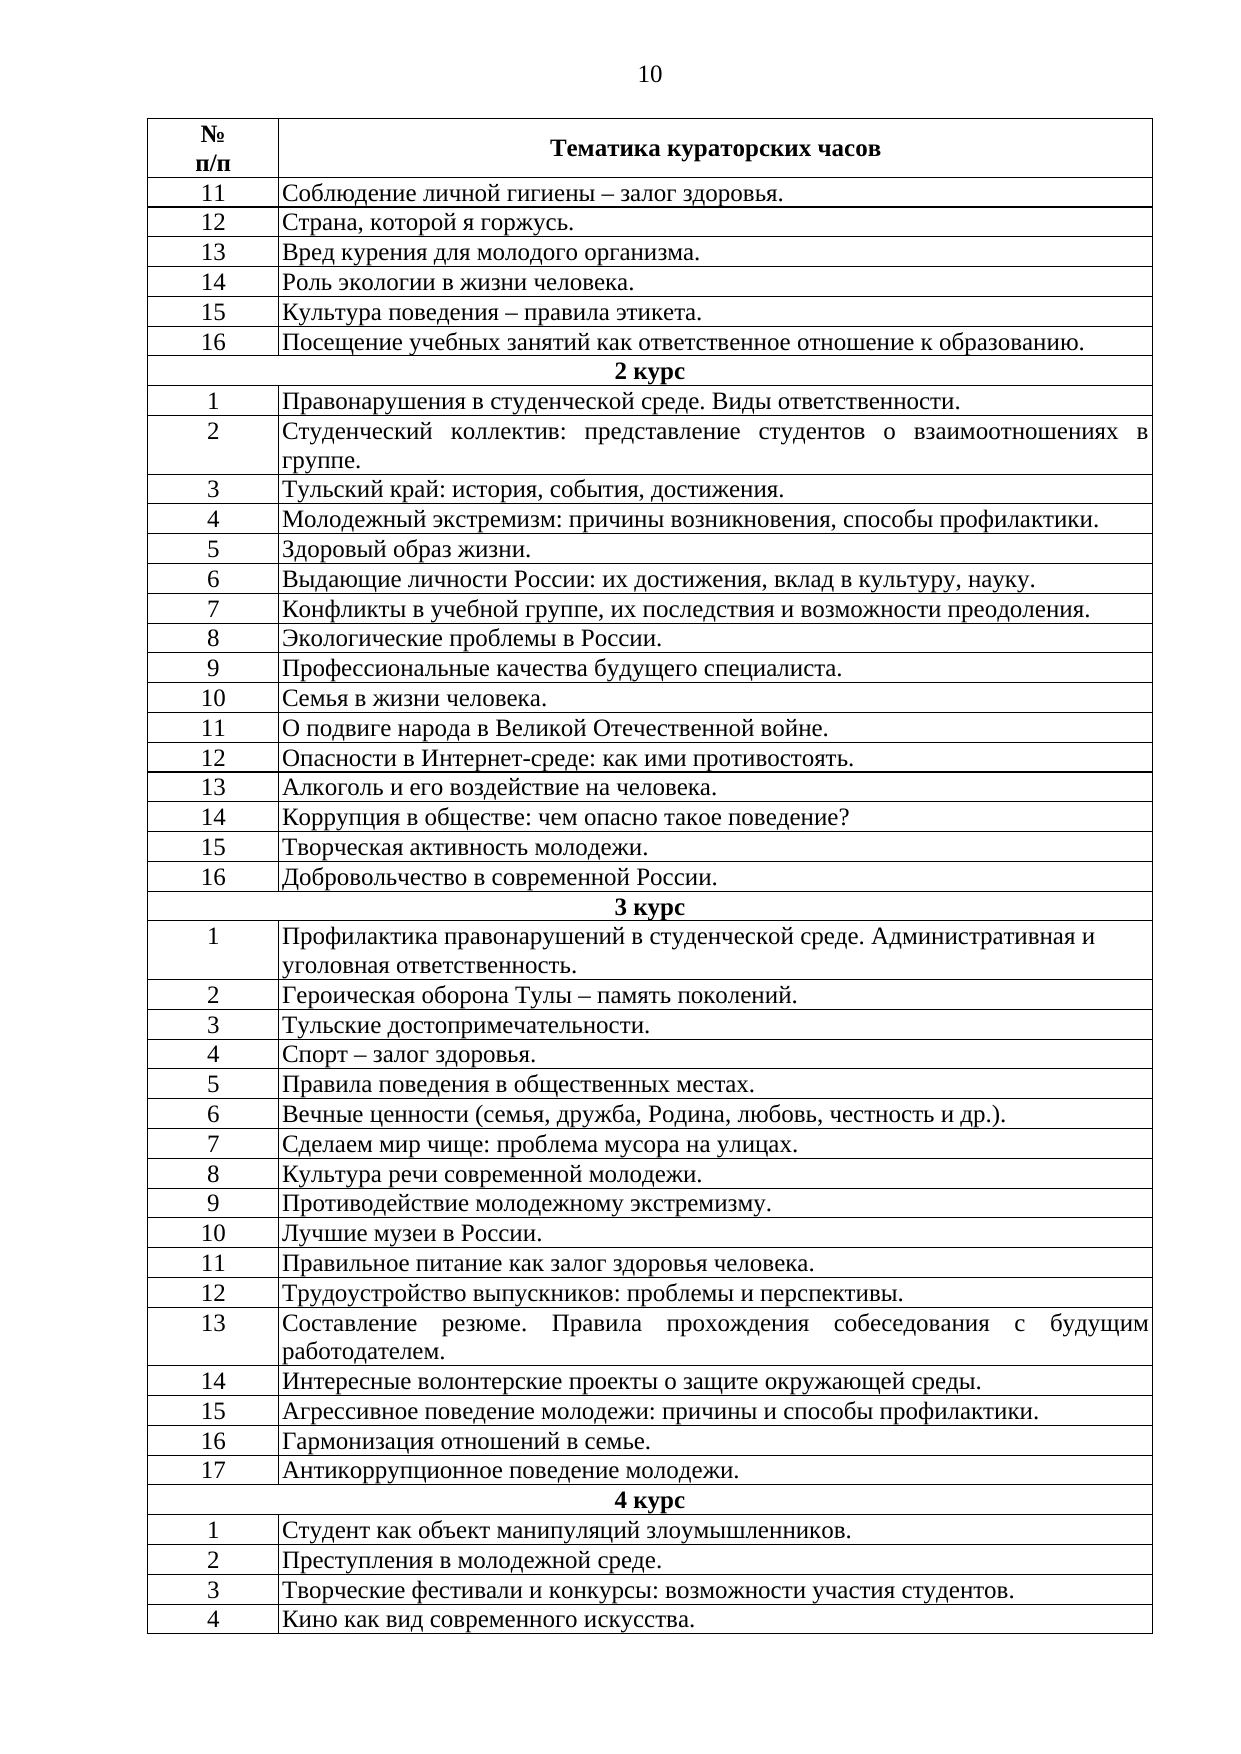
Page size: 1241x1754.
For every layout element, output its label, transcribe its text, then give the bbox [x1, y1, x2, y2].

table_cell Опасности в Интернет-среде: как ими противостоять. [279, 743, 1152, 771]
table_cell 3 [148, 1010, 278, 1038]
table_cell Лучшие музеи в России. [279, 1218, 1152, 1247]
table_cell 8 [148, 624, 278, 652]
table_cell Выдающие личности России: их достижения, вклад в культуру, науку. [279, 564, 1152, 593]
table_cell Посещение учебных занятий как ответственное отношение к образованию. [279, 327, 1152, 355]
table_cell Молодежный экстремизм: причины возникновения, способы профилактики. [279, 504, 1152, 533]
table_cell О подвиге народа в Великой Отечественной войне. [279, 713, 1152, 742]
table_cell 8 [148, 1159, 278, 1187]
table_header Тематика кураторских часов [279, 119, 1152, 177]
table_cell 1 [148, 386, 278, 415]
table_cell Творческие фестивали и конкурсы: возможности участия студентов. [279, 1575, 1152, 1603]
table_cell Правильное питание как залог здоровья человека. [279, 1248, 1152, 1277]
table_cell 4 [148, 504, 278, 533]
table_cell Культура речи современной молодежи. [279, 1159, 1152, 1187]
table_cell 2 [148, 980, 278, 1009]
table_cell Добровольчество в современной России. [279, 862, 1152, 891]
table_cell 2 [148, 416, 278, 473]
table_cell 3 [148, 475, 278, 503]
table_cell 1 [148, 921, 278, 979]
table_cell 14 [148, 1366, 278, 1395]
table_cell Спорт – залог здоровья. [279, 1040, 1152, 1068]
table_cell 14 [148, 802, 278, 831]
table_cell Гармонизация отношений в семье. [279, 1426, 1152, 1454]
table_cell 3 курс [148, 892, 1152, 920]
table_cell 6 [148, 1099, 278, 1128]
table_cell 5 [148, 1069, 278, 1098]
table_cell Коррупция в обществе: чем опасно такое поведение? [279, 802, 1152, 831]
table_cell Студент как объект манипуляций злоумышленников. [279, 1515, 1152, 1544]
table_cell Антикоррупционное поведение молодежи. [279, 1456, 1152, 1484]
table_cell 12 [148, 743, 278, 771]
table_cell Творческая активность молодежи. [279, 832, 1152, 861]
table_cell Противодействие молодежному экстремизму. [279, 1189, 1152, 1217]
table_cell 15 [148, 297, 278, 326]
table_cell 16 [148, 327, 278, 355]
table_cell Экологические проблемы в России. [279, 624, 1152, 652]
table_cell Преступления в молодежной среде. [279, 1545, 1152, 1574]
table_cell 5 [148, 534, 278, 563]
table_cell 6 [148, 564, 278, 593]
table_cell Здоровый образ жизни. [279, 534, 1152, 563]
table_cell Соблюдение личной гигиены – залог здоровья. [279, 178, 1152, 206]
table_cell 13 [148, 773, 278, 801]
table_cell 14 [148, 267, 278, 296]
table_cell Алкоголь и его воздействие на человека. [279, 773, 1152, 801]
table_cell Студенческий коллектив: представление студентов о взаимоотношениях в группе. [279, 416, 1152, 473]
table_cell Интересные волонтерские проекты о защите окружающей среды. [279, 1366, 1152, 1395]
table_cell 2 курс [148, 356, 1152, 385]
table_cell Семья в жизни человека. [279, 683, 1152, 712]
table_cell 13 [148, 1308, 278, 1365]
table_cell 10 [148, 683, 278, 712]
table_cell 1 [148, 1515, 278, 1544]
table_cell 9 [148, 1189, 278, 1217]
table_cell 15 [148, 1396, 278, 1425]
table_cell 4 [148, 1605, 278, 1633]
table_cell Вред курения для молодого организма. [279, 237, 1152, 266]
table_cell Профессиональные качества будущего специалиста. [279, 653, 1152, 682]
table_cell 15 [148, 832, 278, 861]
table_cell 11 [148, 713, 278, 742]
table_cell Правила поведения в общественных местах. [279, 1069, 1152, 1098]
table_cell Правонарушения в студенческой среде. Виды ответственности. [279, 386, 1152, 415]
table_cell Героическая оборона Тулы – память поколений. [279, 980, 1152, 1009]
table_cell 13 [148, 237, 278, 266]
table_cell Кино как вид современного искусства. [279, 1605, 1152, 1633]
table_cell 9 [148, 653, 278, 682]
table_cell 16 [148, 1426, 278, 1454]
table_cell 3 [148, 1575, 278, 1603]
table_cell Вечные ценности (семья, дружба, Родина, любовь, честность и др.). [279, 1099, 1152, 1128]
table_cell Страна, которой я горжусь. [279, 208, 1152, 236]
table_cell 16 [148, 862, 278, 891]
table_cell Тульские достопримечательности. [279, 1010, 1152, 1038]
table_cell Составление резюме. Правила прохождения собеседования с будущим работодателем. [279, 1308, 1152, 1365]
table_cell 4 [148, 1040, 278, 1068]
table_cell Трудоустройство выпускников: проблемы и перспективы. [279, 1278, 1152, 1307]
table_cell Сделаем мир чище: проблема мусора на улицах. [279, 1129, 1152, 1158]
table_cell Профилактика правонарушений в студенческой среде. Административная и уголовная ответственность. [279, 921, 1152, 979]
table_cell Конфликты в учебной группе, их последствия и возможности преодоления. [279, 594, 1152, 622]
table_cell 7 [148, 1129, 278, 1158]
table_cell 11 [148, 178, 278, 206]
table_cell 11 [148, 1248, 278, 1277]
table_cell 12 [148, 208, 278, 236]
table_cell 10 [148, 1218, 278, 1247]
table_cell Агрессивное поведение молодежи: причины и способы профилактики. [279, 1396, 1152, 1425]
table_cell 17 [148, 1456, 278, 1484]
table_cell 2 [148, 1545, 278, 1574]
table_header № п/п [148, 119, 278, 177]
table_cell 7 [148, 594, 278, 622]
table_cell Тульский край: история, события, достижения. [279, 475, 1152, 503]
table_cell 12 [148, 1278, 278, 1307]
table_cell Роль экологии в жизни человека. [279, 267, 1152, 296]
table_cell 4 курс [148, 1485, 1152, 1514]
table_cell Культура поведения – правила этикета. [279, 297, 1152, 326]
